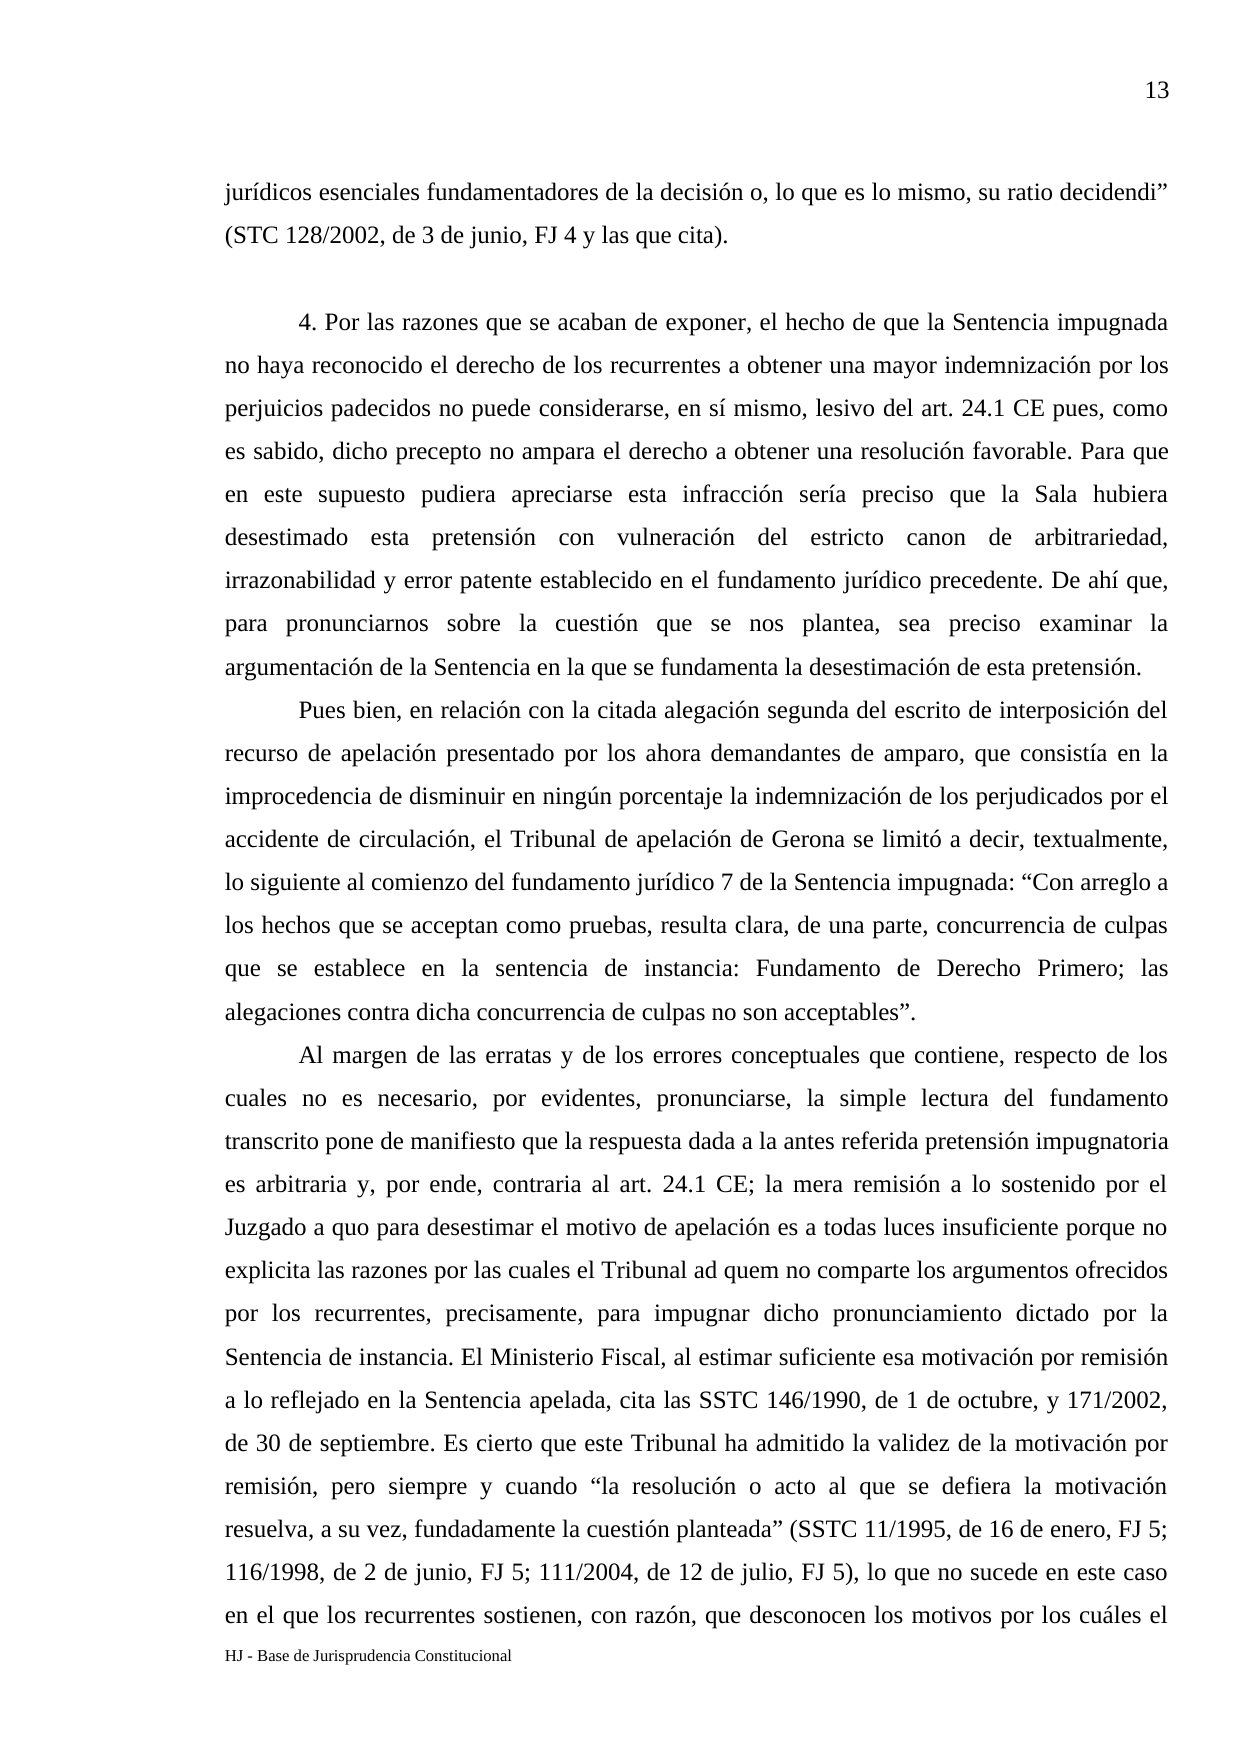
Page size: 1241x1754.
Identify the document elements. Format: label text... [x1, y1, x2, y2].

text 4. Por las razones que se acaban de exponer, el hecho de que la Sentencia impugnada no haya reconocido el derecho de los recurrentes a obtener una mayor indemnización por los perjuicios padecidos no puede considerarse, en sí mismo, lesivo del art. 24.1 CE pues, como es sabido, dicho precepto no ampara el derecho a obtener una resolución favorable. Para que en este supuesto pudiera apreciarse esta infracción sería preciso que la Sala hubiera desestimado esta pretensión con vulneración del estricto canon de arbitrariedad, irrazonabilidad y error patente establecido en el fundamento jurídico precedente. De ahí que, para pronunciarnos sobre la cuestión que se nos plantea, sea preciso examinar la argumentación de la Sentencia en la que se fundamenta la desestimación de esta pretensión. [224, 307, 1169, 680]
text Pues bien, en relación con la citada alegación segunda del escrito de interposición del recurso de apelación presentado por los ahora demandantes de amparo, que consistía en la improcedencia de disminuir en ningún porcentaje la indemnización de los perjudicados por el accidente de circulación, el Tribunal de apelación de Gerona se limitó a decir, textualmente, lo siguiente al comienzo del fundamento jurídico 7 de la Sentencia impugnada: “Con arreglo a los hechos que se acceptan como pruebas, resulta clara, de una parte, concurrencia de culpas que se establece en la sentencia de instancia: Fundamento de Derecho Primero; las alegaciones contra dicha concurrencia de culpas no son acceptables”. [224, 695, 1169, 1025]
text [224, 1040, 1169, 1629]
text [224, 177, 1169, 249]
